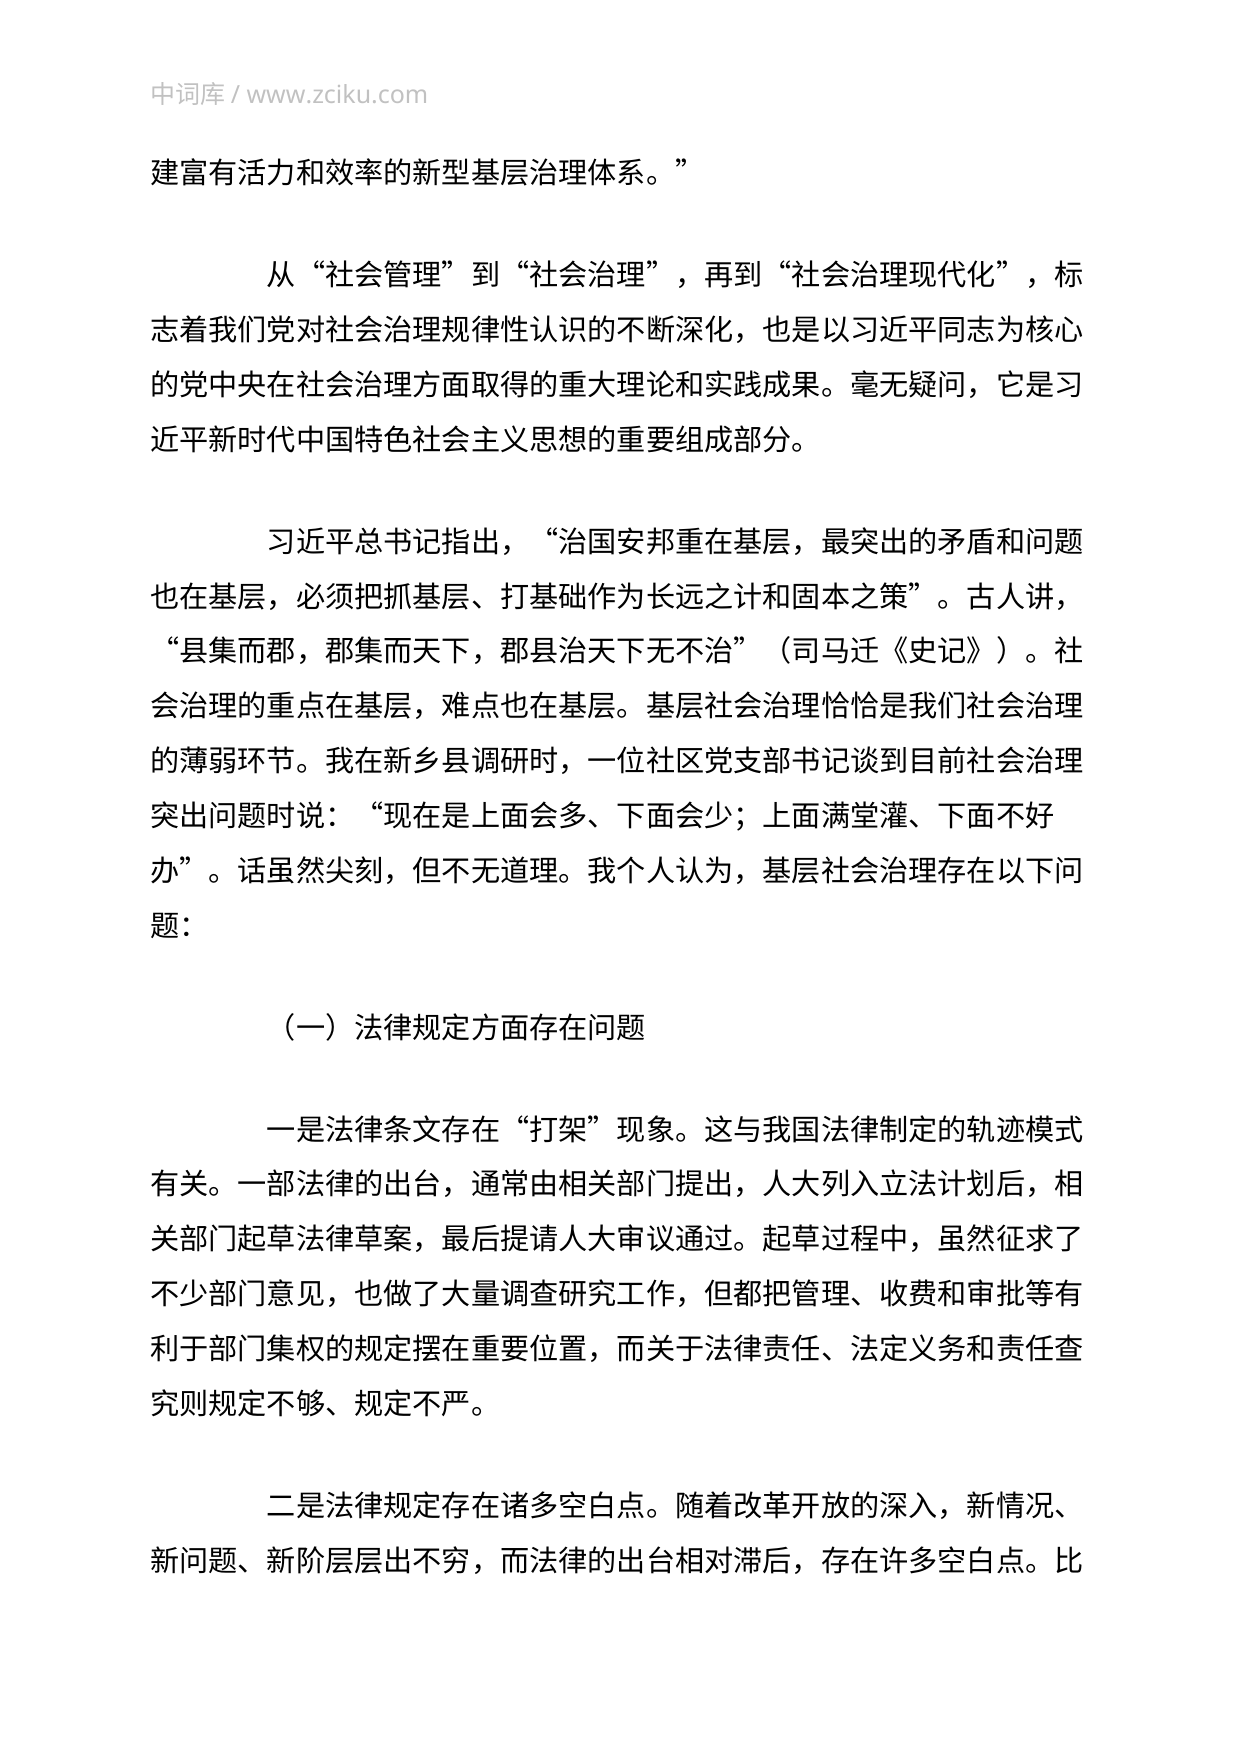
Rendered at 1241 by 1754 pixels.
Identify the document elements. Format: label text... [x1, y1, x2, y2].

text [150, 1482, 1090, 1579]
text （一）法律规定方面存在问题 [150, 1004, 1090, 1047]
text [150, 150, 1090, 192]
text 习近平总书记指出，“治国安邦重在基层，最突出的矛盾和问题也在基层，必须把抓基层、打基础作为长远之计和固本之策”。古人讲，“县集而郡，郡集而天下，郡县治天下无不治”（司马迁《史记》）。社会治理的重点在基层，难点也在基层。基层社会治理恰恰是我们社会治理的薄弱环节。我在新乡县调研时，一位社区党支部书记谈到目前社会治理突出问题时说：“现在是上面会多、下面会少；上面满堂灌、下面不好办”。话虽然尖刻，但不无道理。我个人认为，基层社会治理存在以下问题： [150, 518, 1090, 945]
text 一是法律条文存在“打架”现象。这与我国法律制定的轨迹模式有关。一部法律的出台，通常由相关部门提出，人大列入立法计划后，相关部门起草法律草案，最后提请人大审议通过。起草过程中，虽然征求了不少部门意见，也做了大量调查研究工作，但都把管理、收费和审批等有利于部门集权的规定摆在重要位置，而关于法律责任、法定义务和责任查究则规定不够、规定不严。 [150, 1106, 1090, 1423]
text 从“社会管理”到“社会治理”，再到“社会治理现代化”，标志着我们党对社会治理规律性认识的不断深化，也是以习近平同志为核心的党中央在社会治理方面取得的重大理论和实践成果。毫无疑问，它是习近平新时代中国特色社会主义思想的重要组成部分。 [150, 252, 1090, 459]
